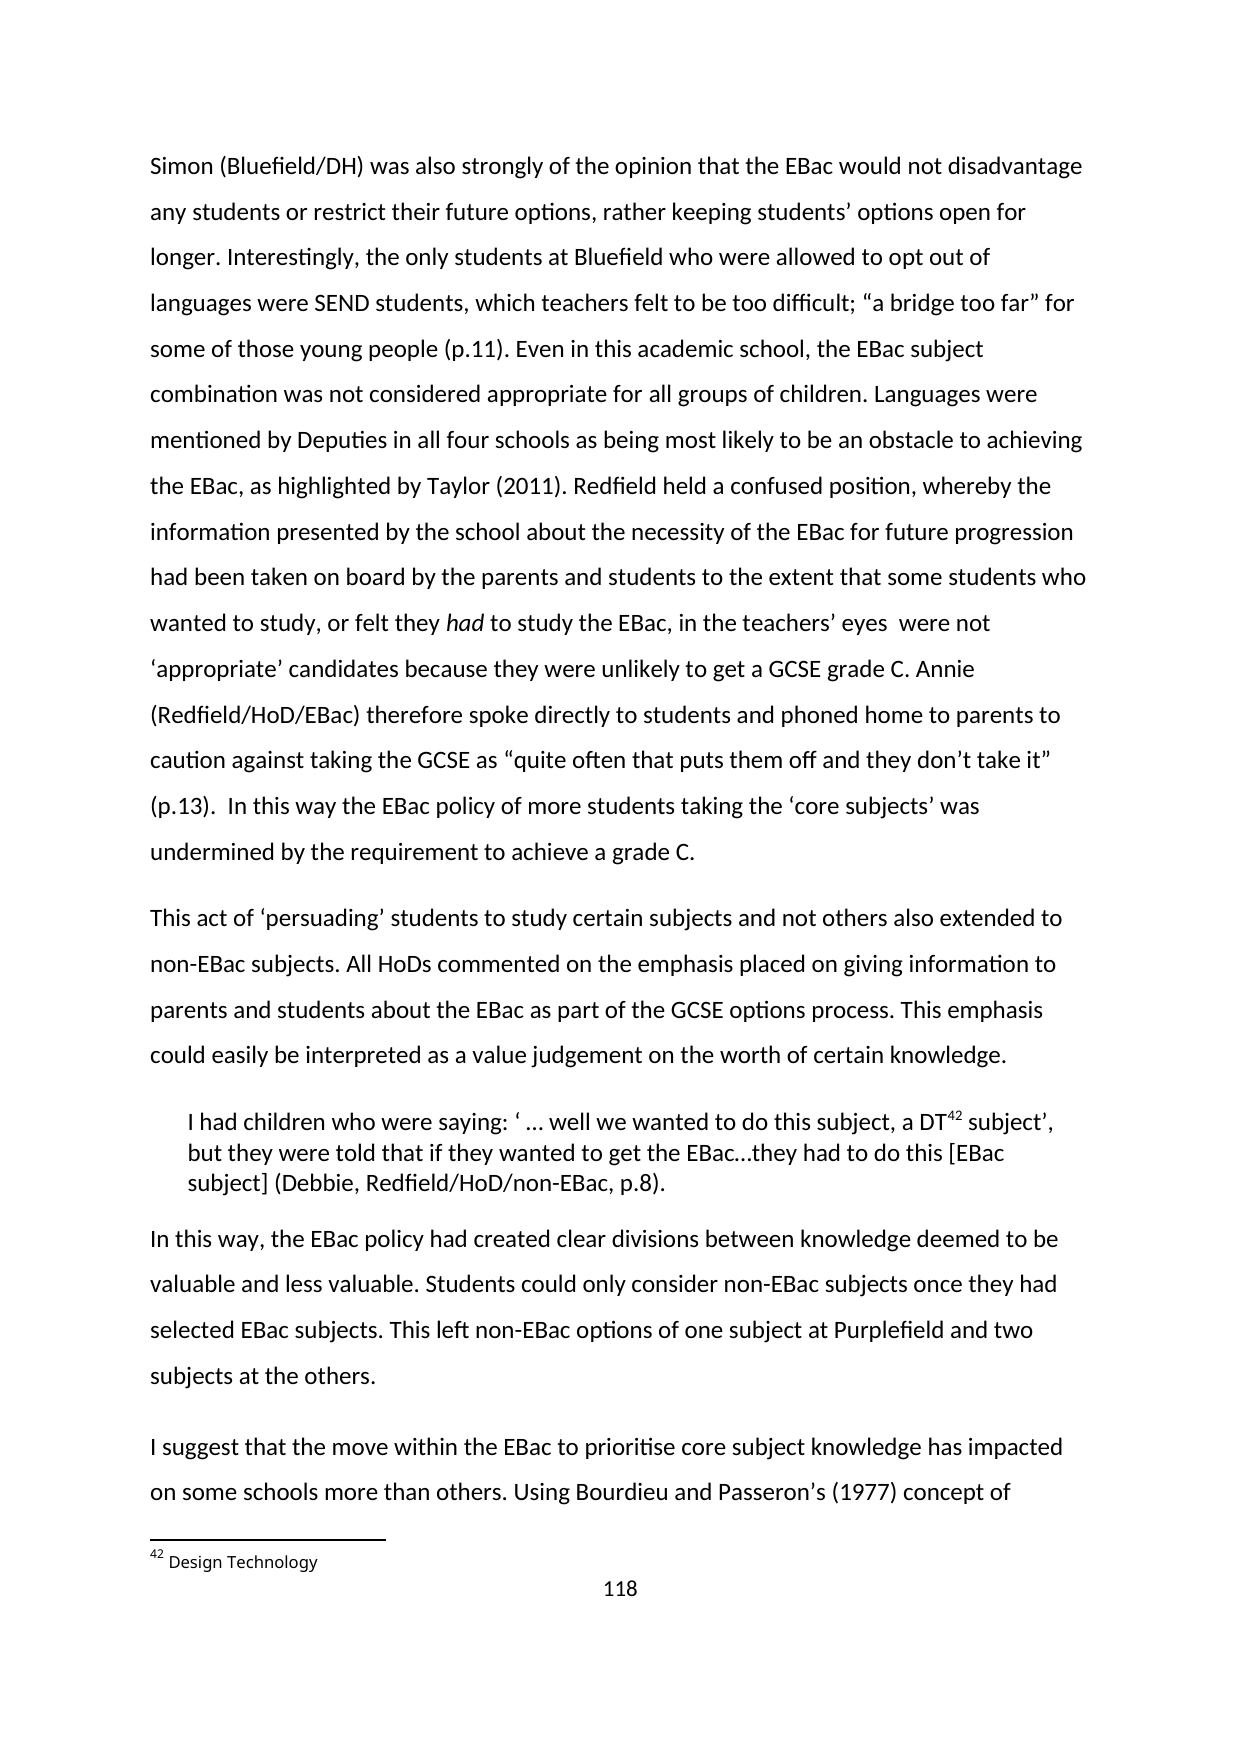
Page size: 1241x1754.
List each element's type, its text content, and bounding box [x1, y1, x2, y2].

text Simon (Bluefield/DH) was also strongly of the opinion that the EBac would not disadvantage any students or restrict their future options, rather keeping students’ options open for longer. Interestingly, the only students at Bluefield who were allowed to opt out of languages were SEND students, which teachers felt to be too difficult; “a bridge too far” for some of those young people (p.11). Even in this academic school, the EBac subject combination was not considered appropriate for all groups of children. Languages were mentioned by Deputies in all four schools as being most likely to be an obstacle to achieving the EBac, as highlighted by Taylor (2011). Redfield held a confused position, whereby the information presented by the school about the necessity of the EBac for future progression had been taken on board by the parents and students to the extent that some students who wanted to study, or felt they had to study the EBac, in the teachers’ eyes were not ‘appropriate’ candidates because they were unlikely to get a GCSE grade C. Annie (Redfield/HoD/EBac) therefore spoke directly to students and phoned home to parents to caution against taking the GCSE as “quite often that puts them off and they don’t take it” (p.13). In this way the EBac policy of more students taking the ‘core subjects’ was undermined by the requirement to achieve a grade C. [150, 150, 1090, 866]
text This act of ‘persuading’ students to study certain subjects and not others also extended to non-EBac subjects. All HoDs commented on the emphasis placed on giving information to parents and students about the EBac as part of the GCSE options process. This emphasis could easily be interpreted as a value judgement on the worth of certain knowledge. [150, 902, 1090, 1070]
text In this way, the EBac policy had created clear divisions between knowledge deemed to be valuable and less valuable. Students could only consider non-EBac subjects once they had selected EBac subjects. This left non-EBac options of one subject at Purplefield and two subjects at the others. [150, 1223, 1090, 1391]
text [150, 1431, 1090, 1507]
text I had children who were saying: ‘ … well we wanted to do this subject, a DT subject’, but they were told that if they wanted to get the EBac…they had to do this [EBac subject] (Debbie, Redfield/HoD/non-EBac, p.8). [187, 1106, 1090, 1198]
